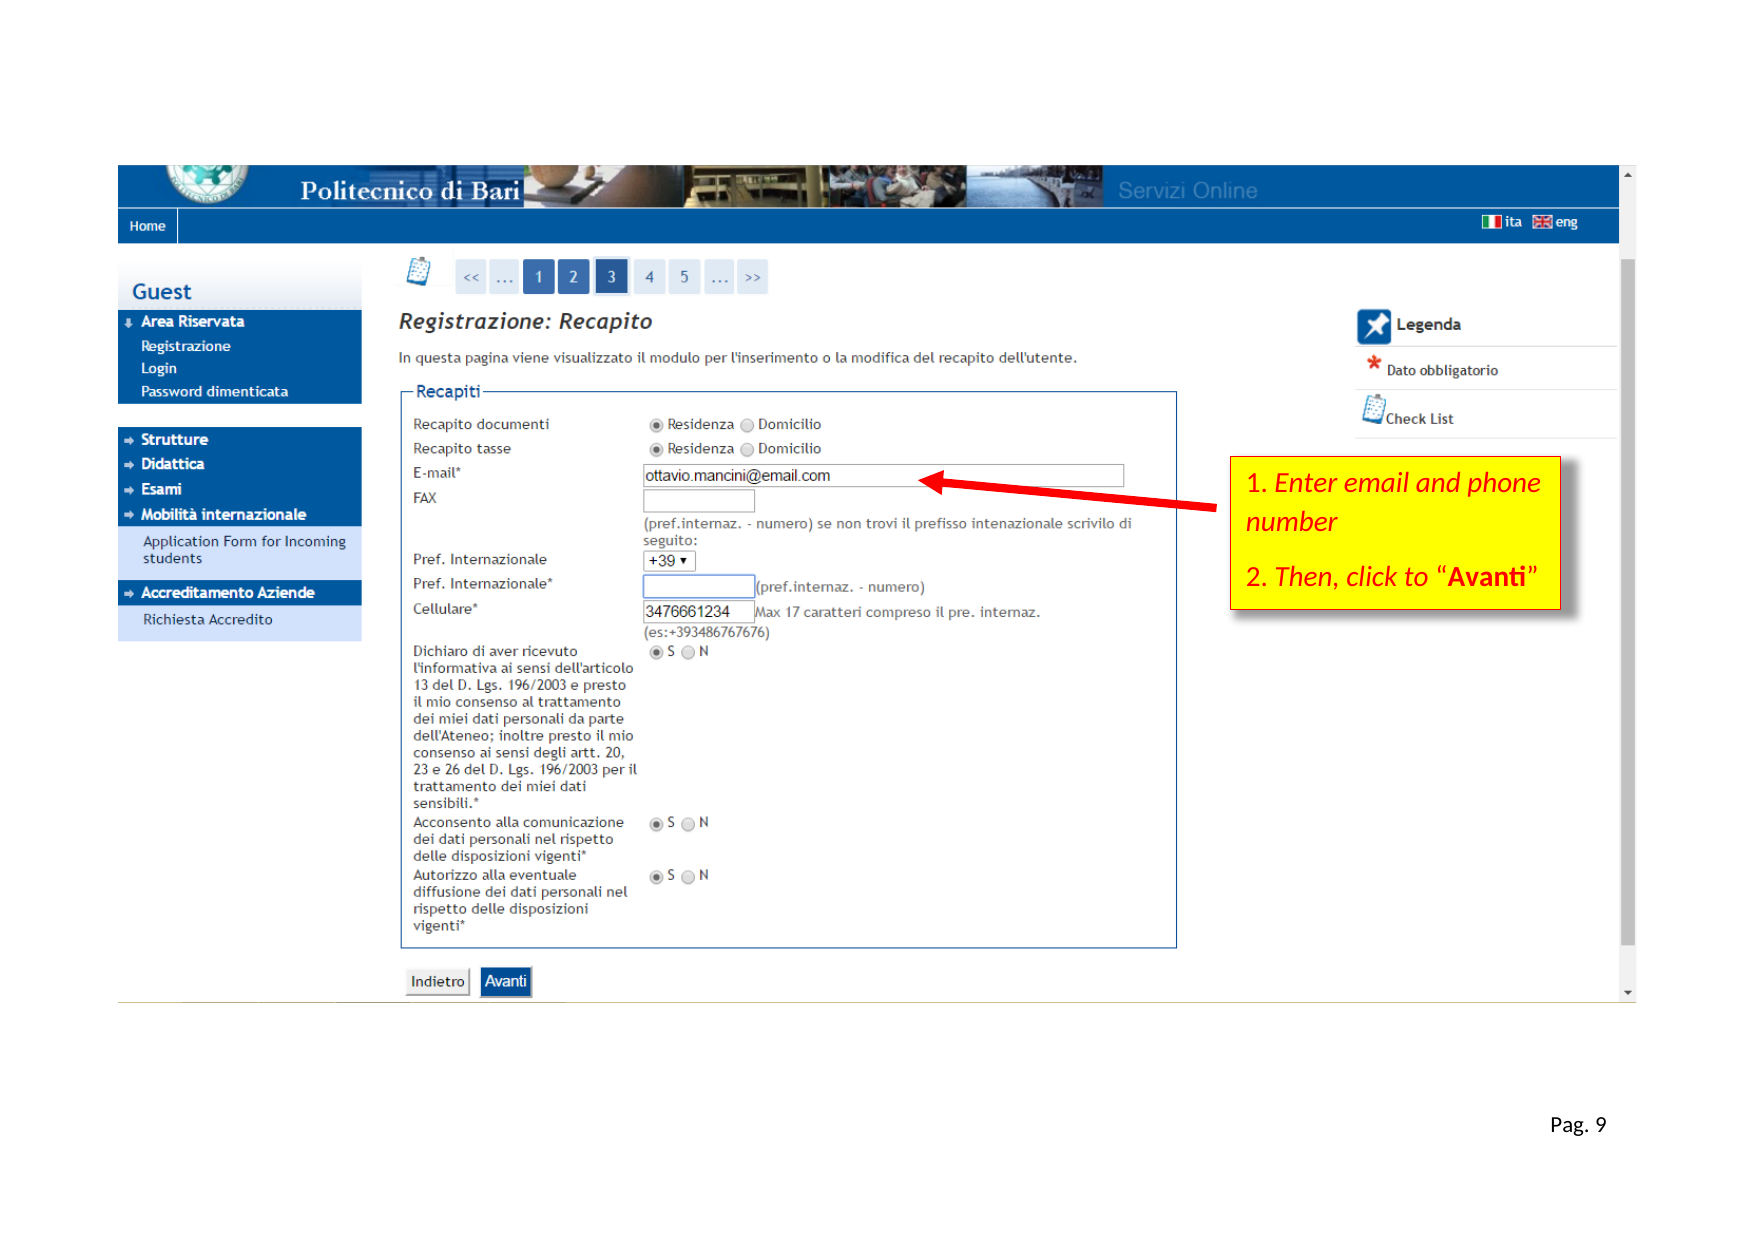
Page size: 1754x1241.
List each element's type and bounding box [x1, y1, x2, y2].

picture [118, 165, 1637, 1003]
